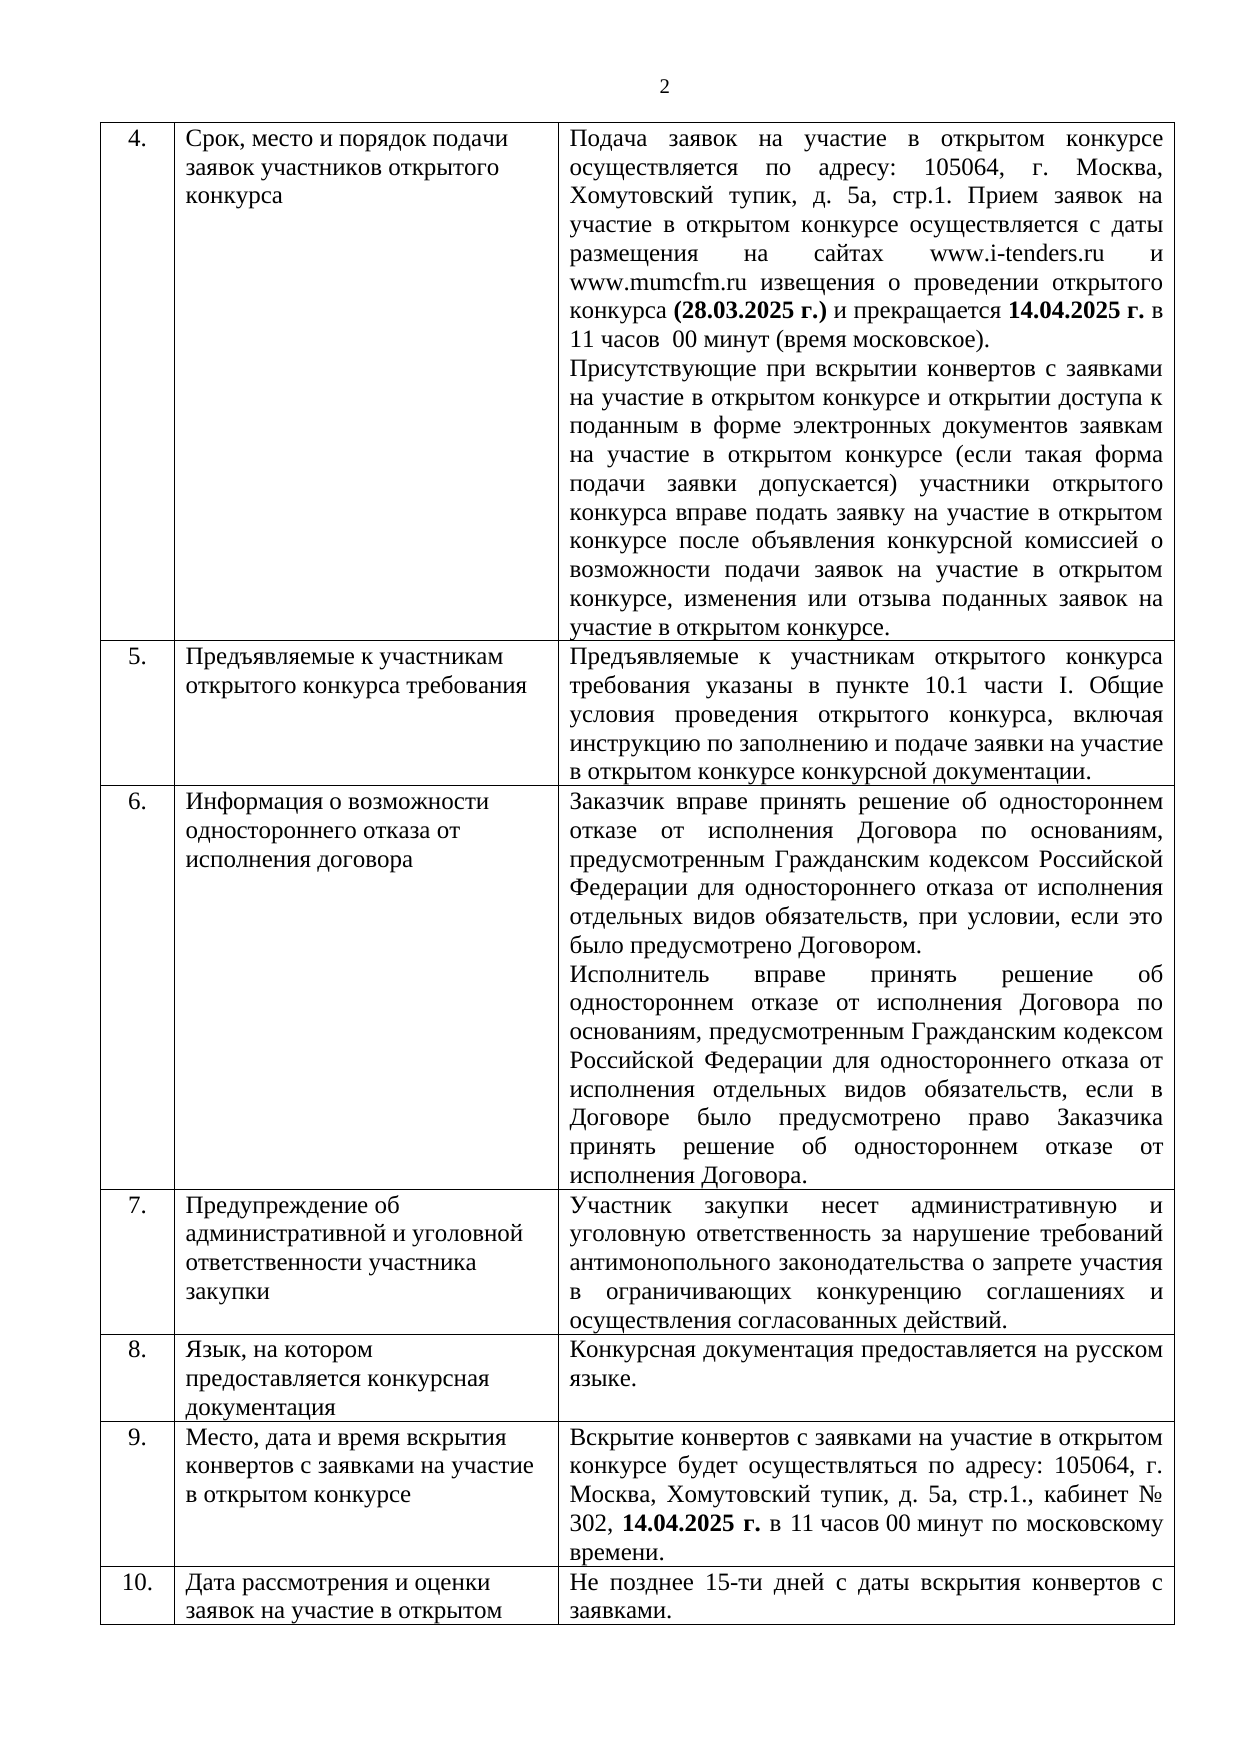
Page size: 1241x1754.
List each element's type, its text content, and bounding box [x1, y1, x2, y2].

table_cell Место, дата и время вскрытия конвертов с заявками на участие в открытом конкурсе [175, 1422, 558, 1566]
table_cell 8. [101, 1335, 174, 1421]
table_cell 5. [101, 641, 174, 785]
table_cell Срок, место и порядок подачи заявок участников открытого конкурса [175, 123, 558, 640]
table_cell 4. [101, 123, 174, 640]
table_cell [559, 1567, 1174, 1624]
table_cell 6. [101, 786, 174, 1189]
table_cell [175, 1567, 558, 1624]
table_cell Язык, на котором предоставляется конкурсная документация [175, 1335, 558, 1421]
table_cell Предъявляемые к участникам открытого конкурса требования [175, 641, 558, 785]
table_cell 9. [101, 1422, 174, 1566]
table_cell 10. [101, 1567, 174, 1624]
table_cell Информация о возможности одностороннего отказа от исполнения договора [175, 786, 558, 1189]
table_cell Участник закупки несет административную и уголовную ответственность за нарушение требований антимонопольного законодательства о запрете участия в ограничивающих конкуренцию соглашениях и осуществления согласованных действий. [559, 1190, 1174, 1333]
table_cell Вскрытие конвертов с заявками на участие в открытом конкурсе будет осуществляться по адресу: 105064, г. Москва, Хомутовский тупик, д. 5а, стр.1., кабинет № 302, 14.04.2025 г. в 11 часов 00 минут по московскому времени. [559, 1422, 1174, 1566]
table_cell Заказчик вправе принять решение об одностороннем отказе от исполнения Договора по основаниям, предусмотренным Гражданским кодексом Российской Федерации для одностороннего отказа от исполнения отдельных видов обязательств, при условии, если это было предусмотрено Договором. Исполнитель вправе принять решение об одностороннем отказе от исполнения Договора по основаниям, предусмотренным Гражданским кодексом Российской Федерации для одностороннего отказа от исполнения отдельных видов обязательств, если в Договоре было предусмотрено право Заказчика принять решение об одностороннем отказе от исполнения Договора. [559, 786, 1174, 1189]
table_cell Предъявляемые к участникам открытого конкурса требования указаны в пункте 10.1 части I. Общие условия проведения открытого конкурса, включая инструкцию по заполнению и подаче заявки на участие в открытом конкурсе конкурсной документации. [559, 641, 1174, 785]
table_cell Подача заявок на участие в открытом конкурсе осуществляется по адресу: 105064, г. Москва, Хомутовский тупик, д. 5а, стр.1. Прием заявок на участие в открытом конкурсе осуществляется с даты размещения на сайтах www.i-tenders.ru и www.mumcfm.ru извещения о проведении открытого конкурса (28.03.2025 г.) и прекращается 14.04.2025 г. в 11 часов 00 минут (время московское). Присутствующие при вскрытии конвертов с заявками на участие в открытом конкурсе и открытии доступа к поданным в форме электронных документов заявкам на участие в открытом конкурсе (если такая форма подачи заявки допускается) участники открытого конкурса вправе подать заявку на участие в открытом конкурсе после объявления конкурсной комиссией о возможности подачи заявок на участие в открытом конкурсе, изменения или отзыва поданных заявок на участие в открытом конкурсе. [559, 123, 1174, 640]
table_cell 7. [101, 1190, 174, 1333]
table_cell Конкурсная документация предоставляется на русском языке. [559, 1335, 1174, 1421]
table_cell Предупреждение об административной и уголовной ответственности участника закупки [175, 1190, 558, 1333]
